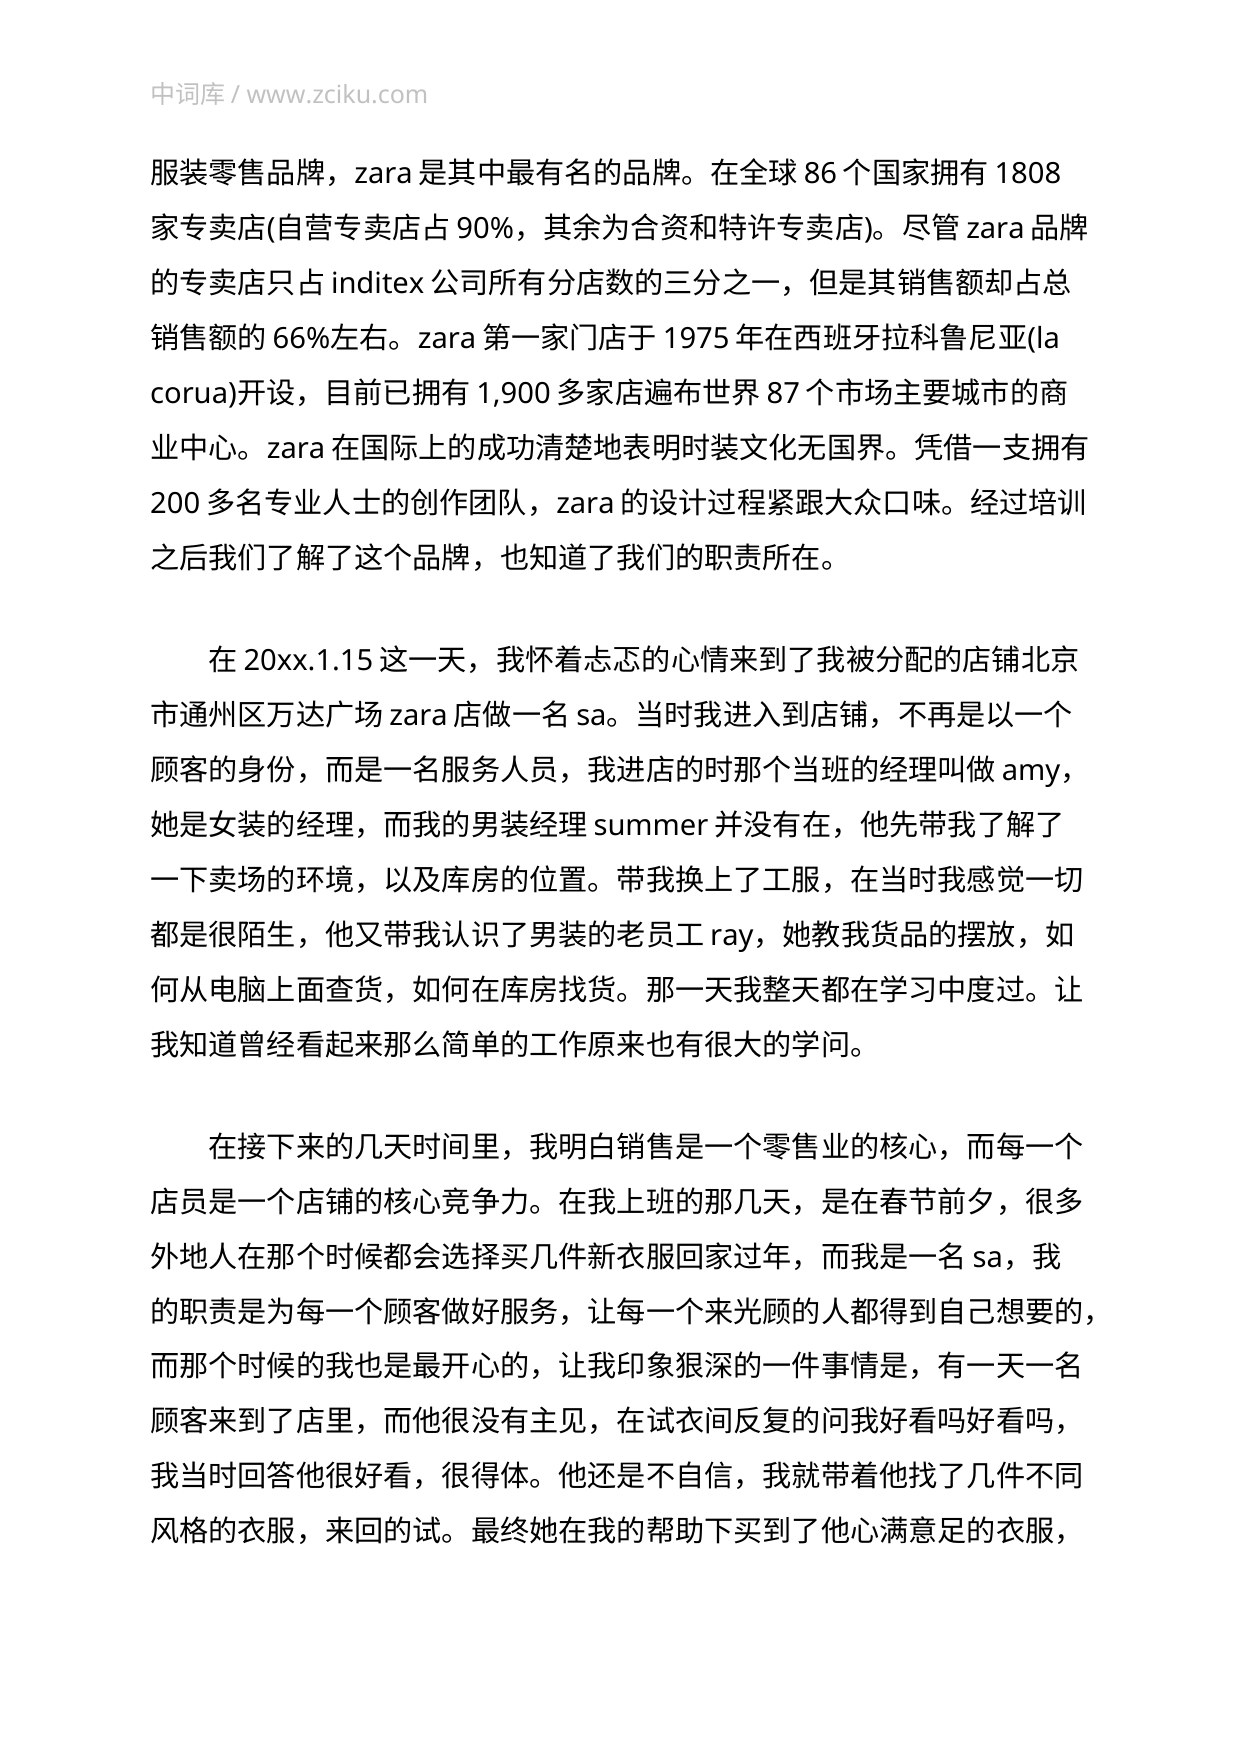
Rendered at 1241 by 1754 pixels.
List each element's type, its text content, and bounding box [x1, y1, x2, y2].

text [150, 150, 1090, 577]
text 在20xx.1.15这一天，我怀着忐忑的心情来到了我被分配的店铺北京市通州区万达广场zara店做一名sa。当时我进入到店铺，不再是以一个顾客的身份，而是一名服务人员，我进店的时那个当班的经理叫做amy，她是女装的经理，而我的男装经理summer并没有在，他先带我了解了一下卖场的环境，以及库房的位置。带我换上了工服，在当时我感觉一切都是很陌生，他又带我认识了男装的老员工ray，她教我货品的摆放，如何从电脑上面查货，如何在库房找货。那一天我整天都在学习中度过。让我知道曾经看起来那么简单的工作原来也有很大的学问。 [150, 637, 1090, 1064]
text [150, 1123, 1090, 1550]
